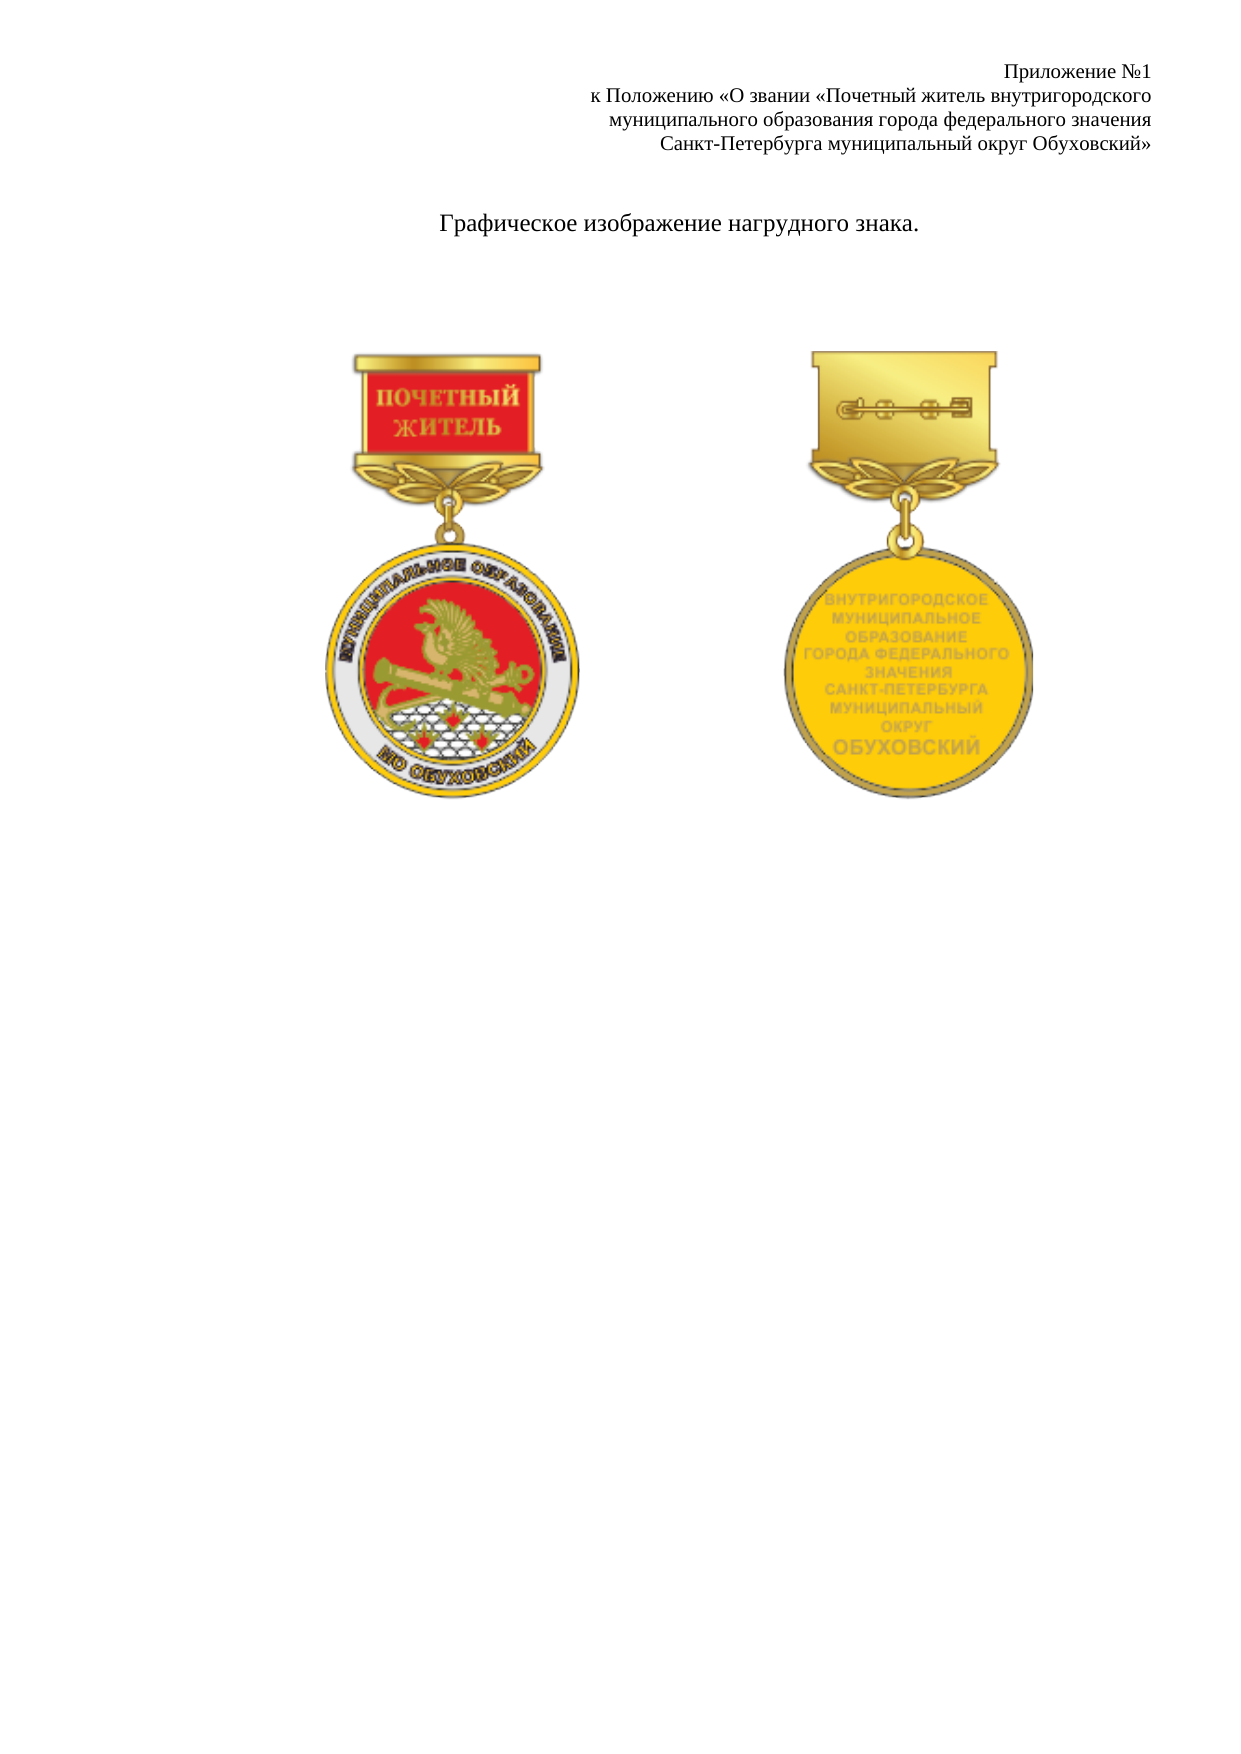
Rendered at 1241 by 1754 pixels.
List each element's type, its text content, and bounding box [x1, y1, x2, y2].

text к Положению «О звании «Почетный житель внутригородского [148, 83, 1152, 107]
text Графическое изображение нагрудного знака. [148, 208, 1152, 237]
text Санкт-Петербурга муниципальный округ Обуховский» [148, 131, 1152, 155]
text Приложение №1 [148, 59, 1152, 83]
picture [325, 351, 1034, 859]
text муниципального образования города федерального значения [148, 107, 1152, 131]
